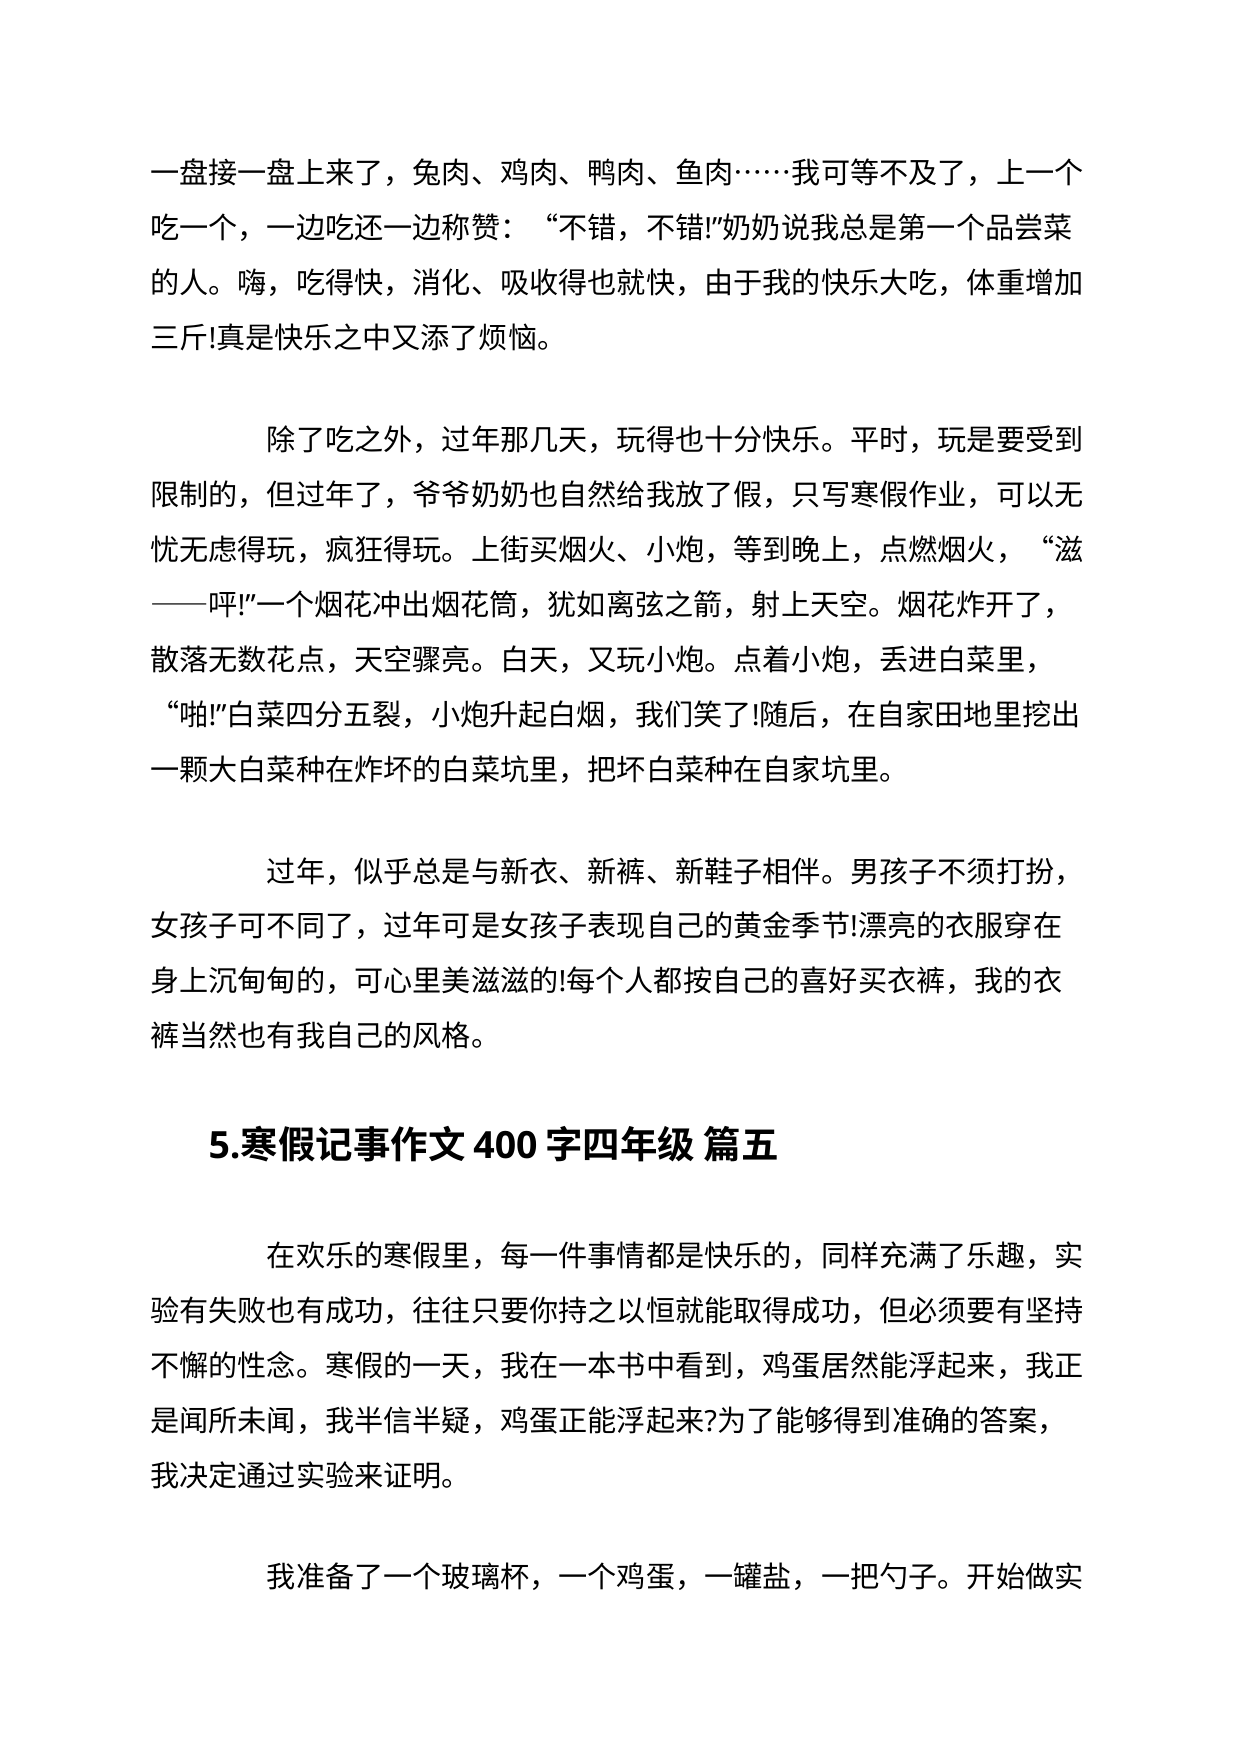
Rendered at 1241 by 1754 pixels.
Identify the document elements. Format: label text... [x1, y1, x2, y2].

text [150, 1554, 1090, 1596]
text 5.寒假记事作文400字四年级 篇五 [150, 1115, 1090, 1169]
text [150, 150, 1090, 357]
text 除了吃之外，过年那几天，玩得也十分快乐。平时，玩是要受到限制的，但过年了，爷爷奶奶也自然给我放了假，只写寒假作业，可以无忧无虑得玩，疯狂得玩。上街买烟火、小炮，等到晚上，点燃烟火，“滋——呯!”一个烟花冲出烟花筒，犹如离弦之箭，射上天空。烟花炸开了，散落无数花点，天空骤亮。白天，又玩小炮。点着小炮，丢进白菜里，“啪!”白菜四分五裂，小炮升起白烟，我们笑了!随后，在自家田地里挖出一颗大白菜种在炸坏的白菜坑里，把坏白菜种在自家坑里。 [150, 417, 1090, 789]
text 在欢乐的寒假里，每一件事情都是快乐的，同样充满了乐趣，实验有失败也有成功，往往只要你持之以恒就能取得成功，但必须要有坚持不懈的性念。寒假的一天，我在一本书中看到，鸡蛋居然能浮起来，我正是闻所未闻，我半信半疑，鸡蛋正能浮起来?为了能够得到准确的答案，我决定通过实验来证明。 [150, 1232, 1090, 1494]
text 过年，似乎总是与新衣、新裤、新鞋子相伴。男孩子不须打扮，女孩子可不同了，过年可是女孩子表现自己的黄金季节!漂亮的衣服穿在身上沉甸甸的，可心里美滋滋的!每个人都按自己的喜好买衣裤，我的衣裤当然也有我自己的风格。 [150, 848, 1090, 1055]
